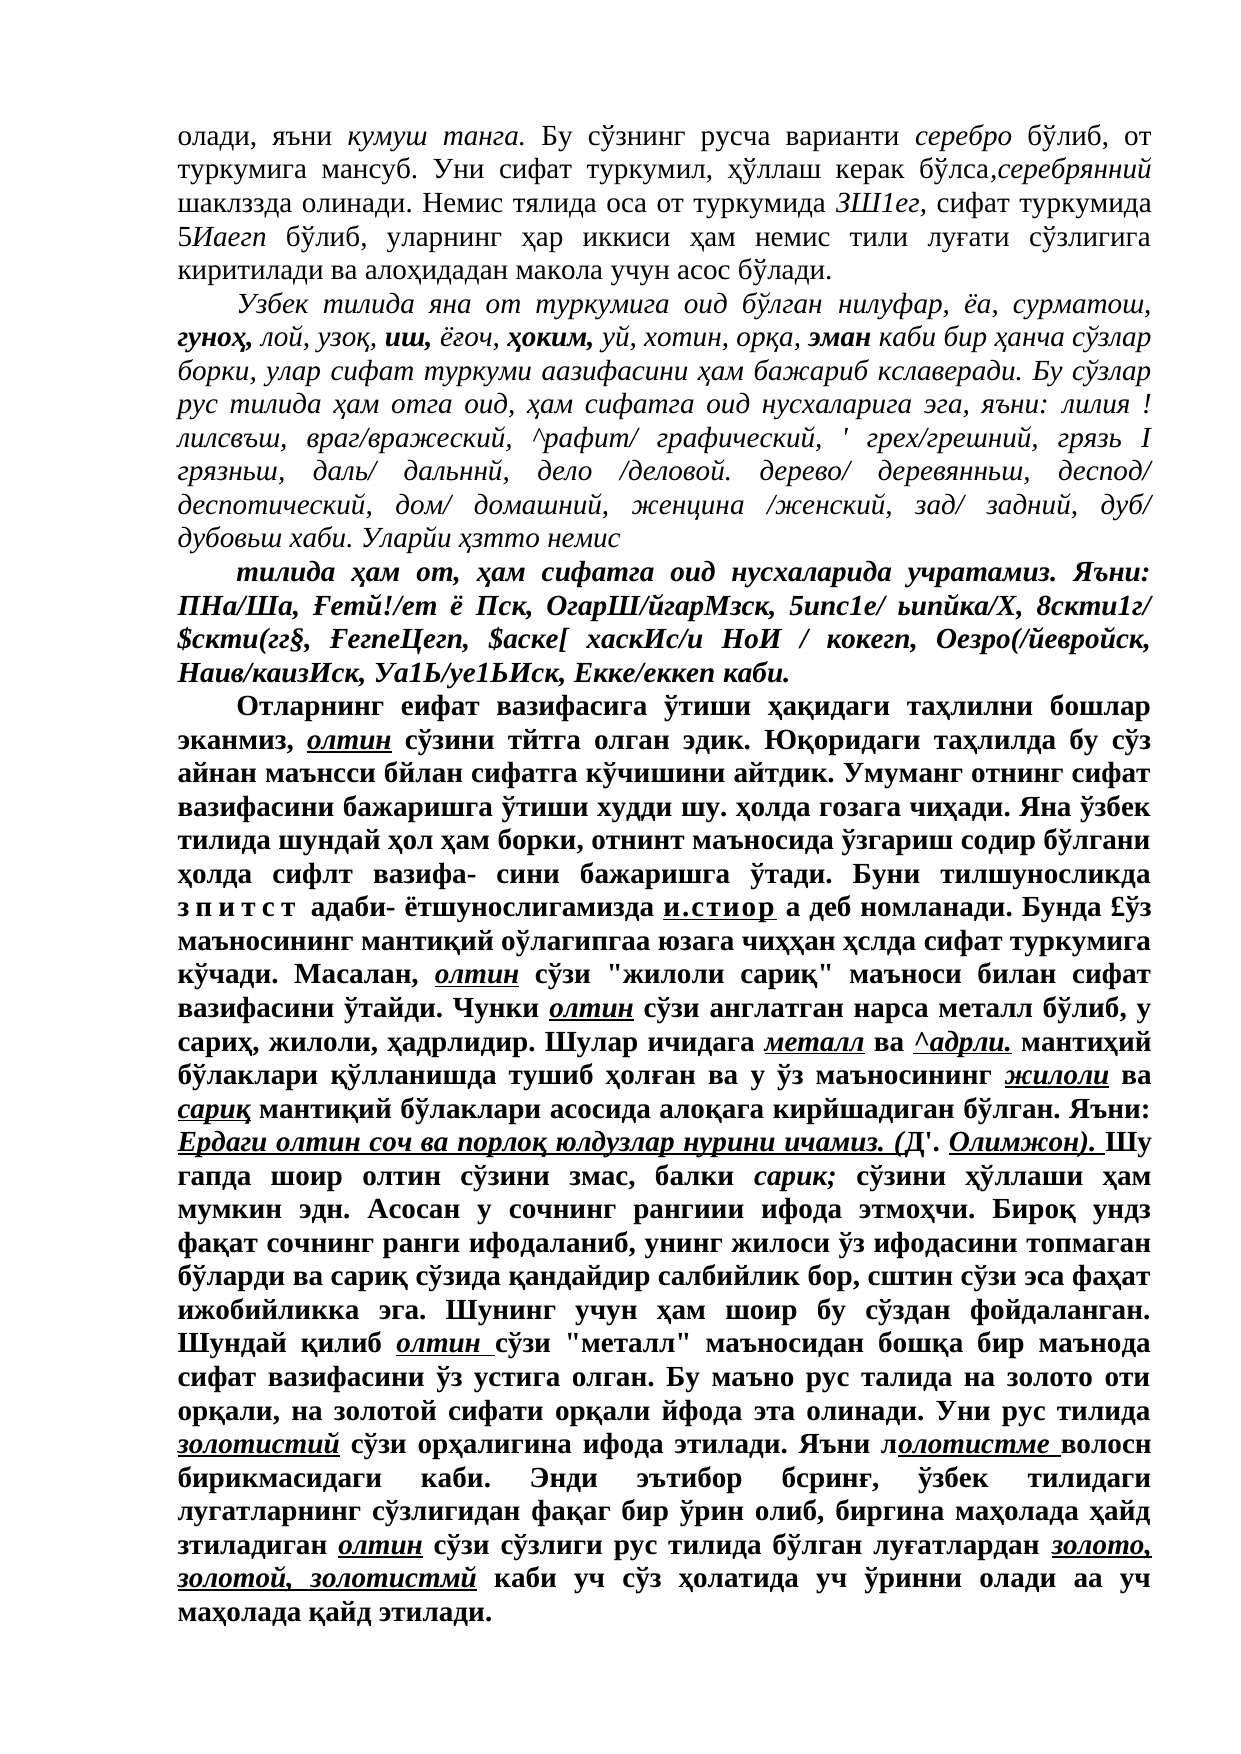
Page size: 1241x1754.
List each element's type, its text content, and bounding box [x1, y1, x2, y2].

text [177, 118, 1152, 286]
text Узбек тилида яна от туркумига оид бўлган нилуфар, ёа, сурматош, гуноҳ, лой, узоқ, иш, ёғоч, ҳоким, уй, хотин, орқа, эман каби бир ҳанча сўзлар борки, улар сифат туркуми аазифасини ҳам бажариб кславеради. Бу сўзлар рус тилида ҳам отга оид, ҳам сифатга оид нусхаларига эга, яъни: лилия !лилсвъш, враг/вражеский, ^рафит/ графический, ' грех/грешний, грязь I грязньш, даль/ дальннй, дело /деловой. дерево/ деревянньш, деспод/ деспотический, дом/ домашний, женцина /женский, зад/ задний, дуб/ дубовьш хаби. Уларйи ҳзтто немис [177, 286, 1152, 554]
text Отларнинг еифат вазифасига ўтиши ҳақидаги таҳлилни бошлар эканмиз, олтин сўзини тйтга олган эдик. Юқоридаги таҳлилда бу сўз айнан маънсси бйлан сифатга кўчишини айтдик. Умуманг отнинг сифат вазифасини бажаришга ўтиши худди шу. ҳолда гозага чиҳади. Яна ўзбек тилида шундай ҳол ҳам борки, отнинт маъносида ўзгариш содир бўлгани ҳолда сифлт вазифа- сини бажаришга ўтади. Буни тилшуносликда зпитст адаби- ётшунослигамизда и.стиор а деб номланади. Бунда £ўз маъносининг мантиқий оўлагипгаа юзага чиҳҳан ҳслда сифат туркумига кўчади. Масалан, олтин сўзи "жилоли сариқ" маъноси билан сифат вазифасини ўтайди. Чунки олтин сўзи англатган нарса металл бўлиб, у сариҳ, жилоли, ҳадрлидир. Шулар ичидага металл ва ^адрли. мантиҳий бўлаклари қўлланишда тушиб ҳолған ва у ўз маъносининг жилоли ва сариқ мантиқий бўлаклари асосида алоқага кирйшадиган бўлган. Яъни: Ердаги олтин соч ва порлоқ юлдузлар нурини ичамиз. (Д'. Олимжон). Шу гапда шоир олтин сўзини змас, балки сарик; сўзини ҳўллаши ҳам мумкин эдн. Асосан у сочнинг рангиии ифода этмоҳчи. Бироқ ундз фақат сочнинг ранги ифодаланиб, унинг жилоси ўз ифодасини топмаган бўларди ва сариқ сўзида қандайдир салбийлик бор, сштин сўзи эса фаҳат ижобийликка эга. Шунинг учун ҳам шоир бу сўздан фойдаланган. Шундай қилиб олтин сўзи "металл" маъносидан бошқа бир маънода сифат вазифасини ўз устига олган. Бу маъно рус талида на золото оти орқали, на золотой сифати орқали йфода эта олинади. Уни рус тилида золотистий сўзи орҳалигина ифода этилади. Яъни лолотистме волосн бирикмасидаги каби. Энди эътибор бсринғ, ўзбек тилидаги лугатларнинг сўзлигидан фақаг бир ўрин олиб, биргина маҳолада ҳайд зтиладиган олтин сўзи сўзлиги рус тилида бўлган луғатлардан золото, золотой, золотистмй каби уч сўз ҳолатида уч ўринни олади аа уч маҳолада қайд этилади. [177, 688, 1152, 1627]
text тилида ҳам от, ҳам сифатга оид нусхаларида учратамиз. Яъни: ПНа/Ша, Ғетй!/ет ё Пск, ОгарШ/йгарМзск, 5ипс1е/ ьипйка/Х, 8скти1г/ $скти(гг§, ҒегпеЦегп, $аске[ хаскИс/и НоИ / кокегп, Оезро(/йевройск, Наив/каизИск, Уа1Ь/уе1ЬИск, Екке/еккеп каби. [177, 554, 1152, 688]
